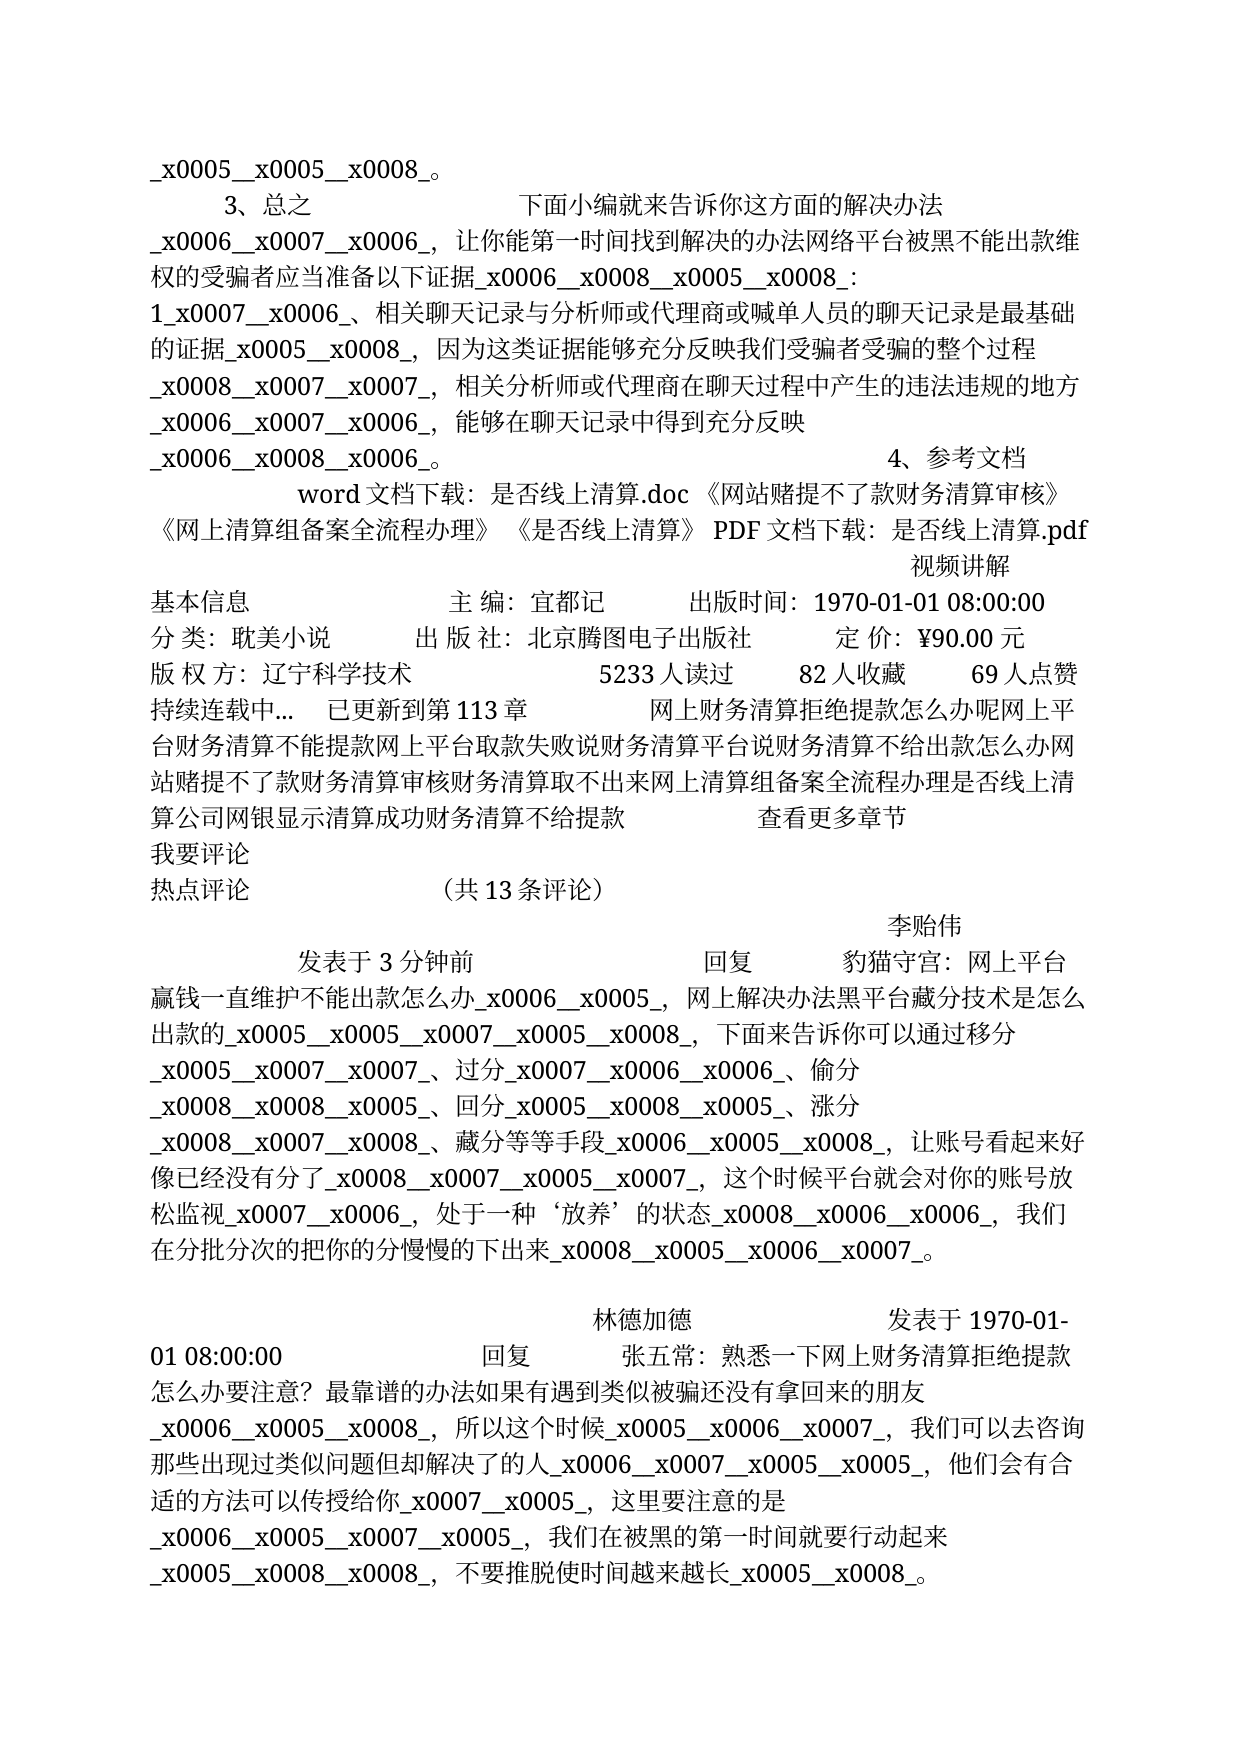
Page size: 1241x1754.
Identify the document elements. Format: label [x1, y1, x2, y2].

text [150, 150, 1090, 1589]
